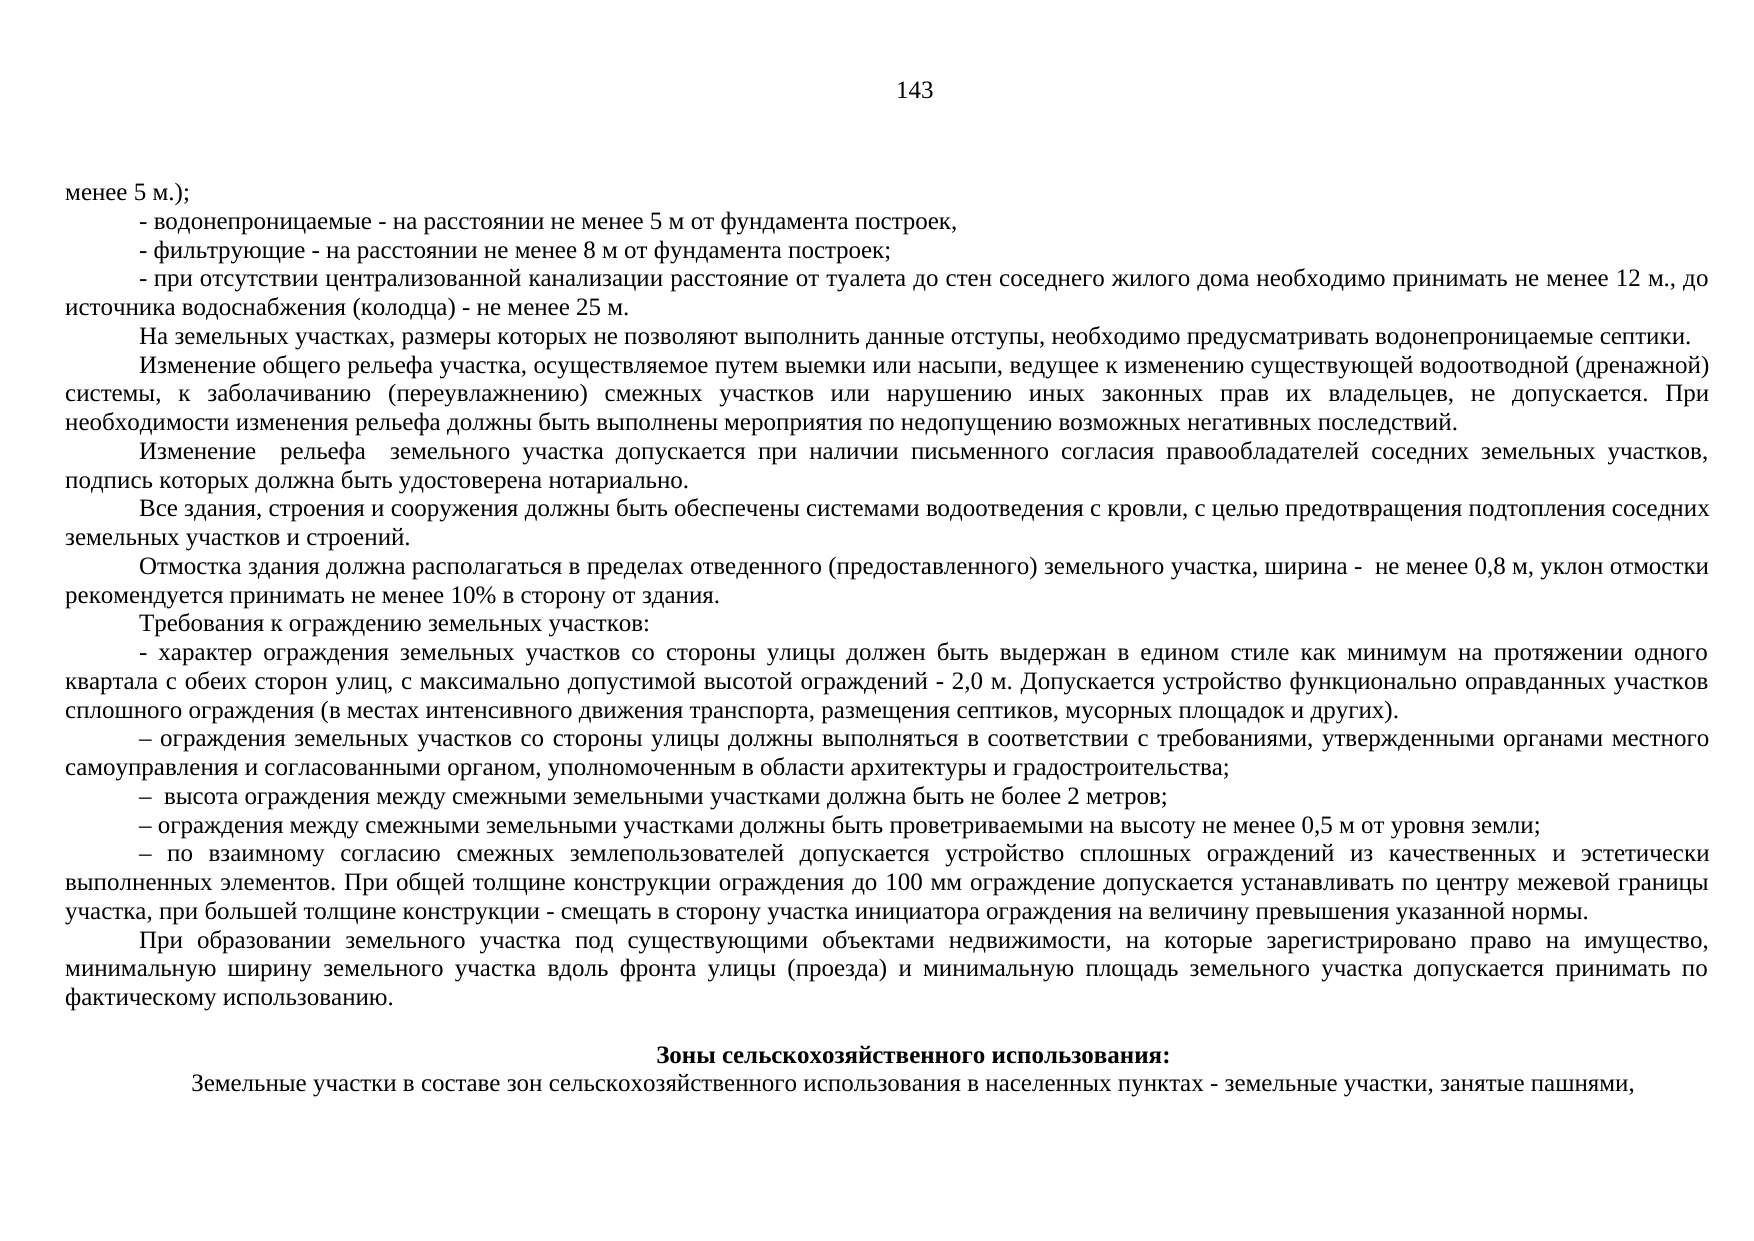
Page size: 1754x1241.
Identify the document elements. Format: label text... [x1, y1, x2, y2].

text Земельные участки в составе зон сельскохозяйственного использования в населенных пунктах - земельные участки, занятые пашнями, [79, 1068, 1689, 1097]
text - характер ограждения земельных участков со стороны улицы должен быть выдержан в едином стиле как минимум на протяжении одного квартала с обеих сторон улиц, с максимально допустимой высотой ограждений - 2,0 м. Допускается устройство функционально оправданных участков сплошного ограждения (в местах интенсивного движения транспорта, размещения септиков, мусорных площадок и других). [65, 637, 1711, 723]
text - водонепроницаемые - на расстоянии не менее 5 м от фундамента построек, [65, 206, 1711, 235]
text – высота ограждения между смежными земельными участками должна быть не более 2 метров; [65, 781, 1711, 810]
text - фильтрующие - на расстоянии не менее 8 м от фундамента построек; [65, 235, 1711, 263]
text Требования к ограждению земельных участков: [65, 608, 1711, 637]
text – ограждения между смежными земельными участками должны быть проветриваемыми на высоту не менее 0,5 м от уровня земли; [65, 810, 1711, 838]
text – ограждения земельных участков со стороны улицы должны выполняться в соответствии с требованиями, утвержденными органами местного самоуправления и согласованными органом, уполномоченным в области архитектуры и градостроительства; [65, 723, 1711, 781]
text Все здания, строения и сооружения должны быть обеспечены системами водоотведения с кровли, с целью предотвращения подтопления соседних земельных участков и строений. [65, 493, 1711, 551]
text - при отсутствии централизованной канализации расстояние от туалета до стен соседнего жилого дома необходимо принимать не менее 12 м., до источника водоснабжения (колодца) - не менее 25 м. [65, 263, 1711, 321]
text Изменение общего рельефа участка, осуществляемое путем выемки или насыпи, ведущее к изменению существующей водоотводной (дренажной) системы, к заболачиванию (переувлажнению) смежных участков или нарушению иных законных прав их владельцев, не допускается. При необходимости изменения рельефа должны быть выполнены мероприятия по недопущению возможных негативных последствий. [65, 350, 1711, 436]
text – по взаимному согласию смежных землепользователей допускается устройство сплошных ограждений из качественных и эстетически выполненных элементов. При общей толщине конструкции ограждения до 100 мм ограждение допускается устанавливать по центру межевой границы участка, при большей толщине конструкции - смещать в сторону участка инициатора ограждения на величину превышения указанной нормы. [65, 838, 1711, 925]
text Изменение рельефа земельного участка допускается при наличии письменного согласия правообладателей соседних земельных участков, подпись которых должна быть удостоверена нотариально. [65, 436, 1711, 493]
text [65, 177, 1711, 206]
text На земельных участках, размеры которых не позволяют выполнить данные отступы, необходимо предусматривать водонепроницаемые септики. [65, 321, 1711, 350]
text При образовании земельного участка под существующими объектами недвижимости, на которые зарегистрировано право на имущество, минимальную ширину земельного участка вдоль фронта улицы (проезда) и минимальную площадь земельного участка допускается принимать по фактическому использованию. [65, 925, 1711, 1011]
text Зоны сельскохозяйственного использования: [65, 1040, 1689, 1068]
text Отмостка здания должна располагаться в пределах отведенного (предоставленного) земельного участка, ширина - не менее 0,8 м, уклон отмостки рекомендуется принимать не менее 10% в сторону от здания. [65, 551, 1711, 608]
